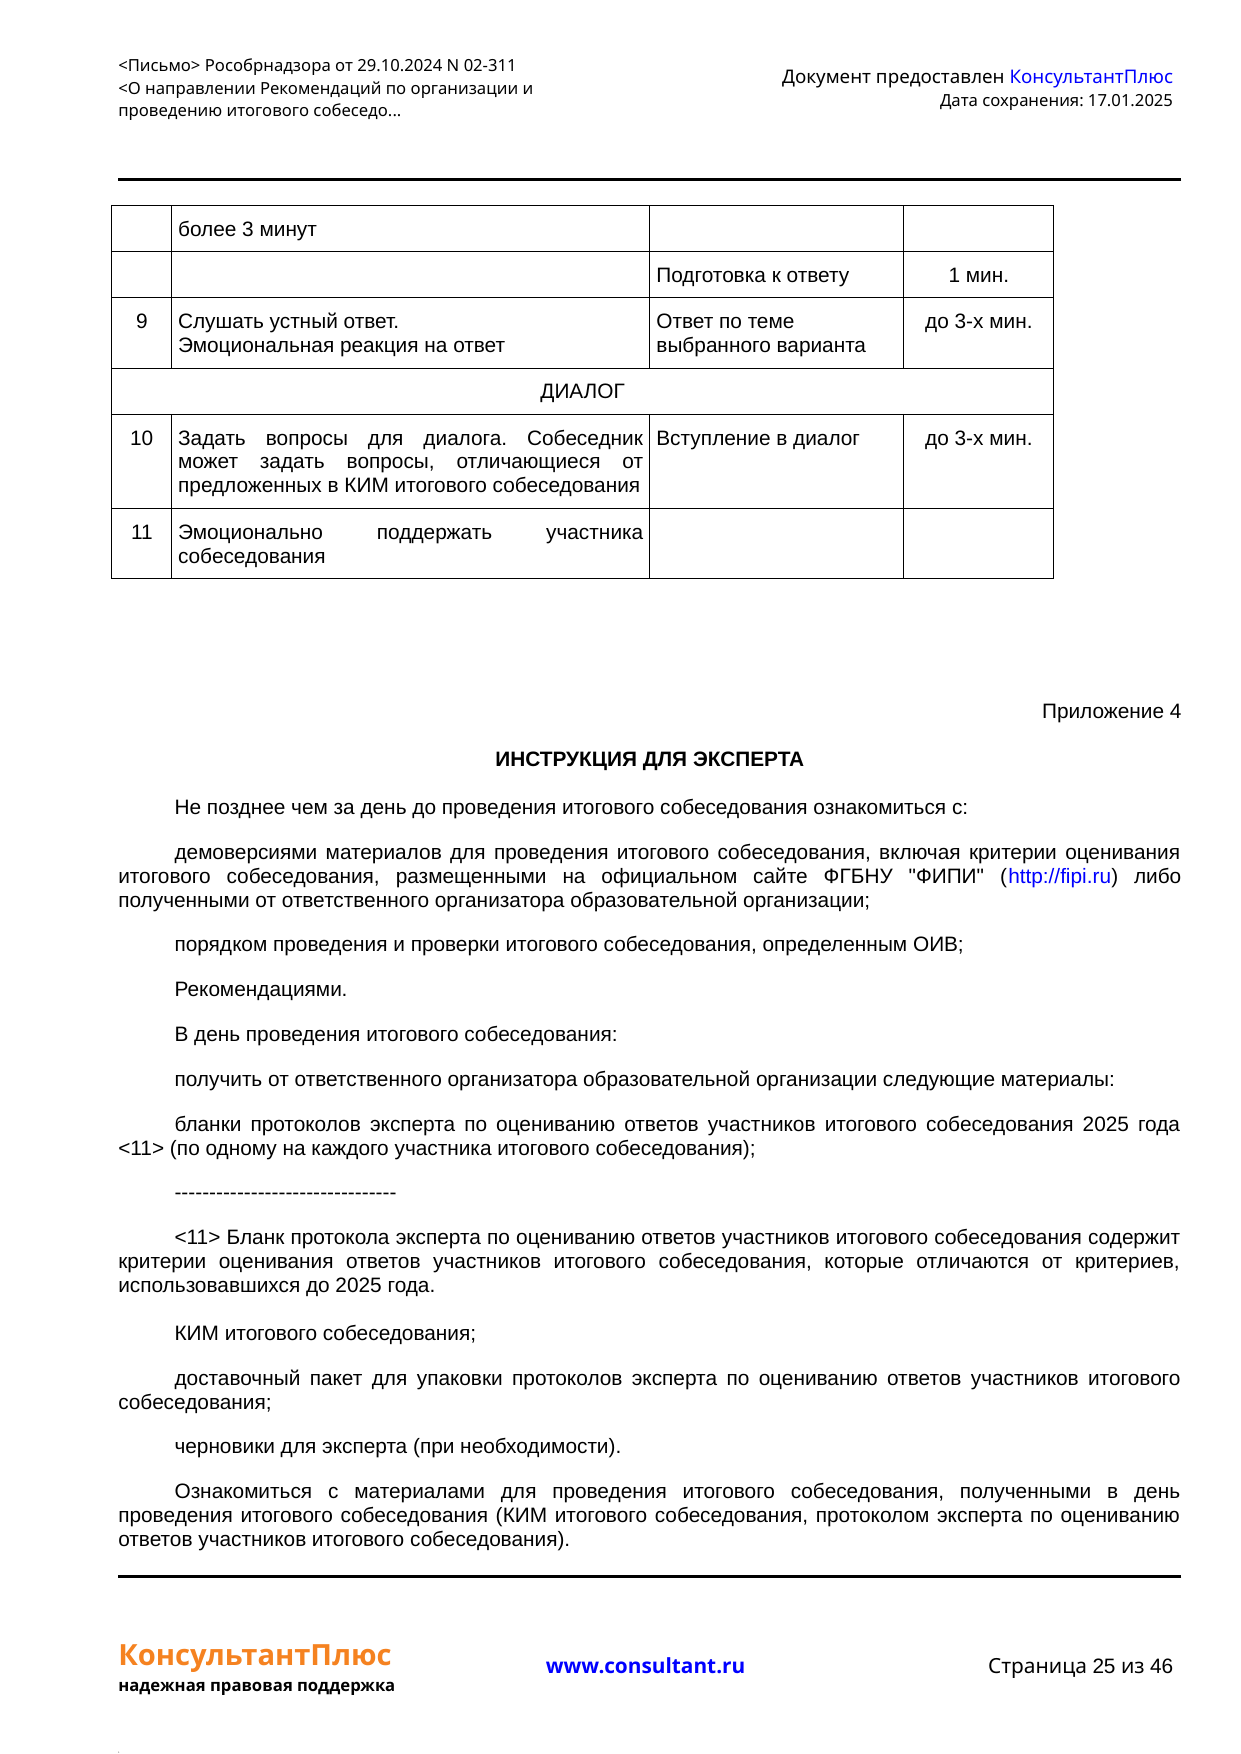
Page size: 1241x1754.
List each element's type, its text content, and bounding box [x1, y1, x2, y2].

table_cell 9 [112, 298, 171, 367]
title ИНСТРУКЦИЯ ДЛЯ ЭКСПЕРТА [118, 747, 1181, 771]
text В день проведения итогового собеседования: [118, 1022, 1181, 1046]
text бланки протоколов эксперта по оцениванию ответов участников итогового собеседования 2025 года <11> (по одному на каждого участника итогового собеседования); [118, 1111, 1181, 1159]
table_cell Эмоционально поддержать участника собеседования [172, 509, 649, 578]
text Не позднее чем за день до проведения итогового собеседования ознакомиться с: [118, 795, 1181, 819]
text -------------------------------- [118, 1180, 1181, 1204]
table_cell [650, 509, 903, 578]
text Рекомендациями. [118, 977, 1181, 1001]
text КИМ итогового собеседования; [118, 1321, 1181, 1345]
text доставочный пакет для упаковки протоколов эксперта по оцениванию ответов участников итогового собеседования; [118, 1366, 1181, 1413]
table_cell Вступление в диалог [650, 415, 903, 508]
text черновики для эксперта (при необходимости). [118, 1434, 1181, 1458]
table_cell до 3-х мин. [904, 415, 1053, 508]
table_cell Задать вопросы для диалога. Собеседник может задать вопросы, отличающиеся от предложенных в КИМ итогового собеседования [172, 415, 649, 508]
text получить от ответственного организатора образовательной организации следующие материалы: [118, 1067, 1181, 1091]
table_cell [904, 206, 1053, 251]
table_cell 1 мин. [904, 252, 1053, 297]
table_cell [904, 509, 1053, 578]
table_cell [172, 252, 649, 297]
table_cell до 3-х мин. [904, 298, 1053, 367]
table_cell Ответ по теме выбранного варианта [650, 298, 903, 367]
text <11> Бланк протокола эксперта по оцениванию ответов участников итогового собеседования содержит критерии оценивания ответов участников итогового собеседования, которые отличаются от критериев, использовавшихся до 2025 года. [118, 1225, 1181, 1297]
table_cell Слушать устный ответ. Эмоциональная реакция на ответ [172, 298, 649, 367]
text Приложение 4 [118, 699, 1181, 723]
table_cell 10 [112, 415, 171, 508]
table_cell Подготовка к ответу [650, 252, 903, 297]
table_cell 8 [112, 206, 171, 251]
text порядком проведения и проверки итогового собеседования, определенным ОИВ; [118, 932, 1181, 956]
table_cell ДИАЛОГ [112, 369, 1053, 414]
table_cell [112, 252, 171, 297]
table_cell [172, 206, 649, 251]
table_cell 11 [112, 509, 171, 578]
text демоверсиями материалов для проведения итогового собеседования, включая критерии оценивания итогового собеседования, размещенными на официальном сайте ФГБНУ "ФИПИ" (http://fipi.ru) либо полученными от ответственного организатора образовательной организации; [118, 839, 1181, 911]
table_cell [650, 206, 903, 251]
text Ознакомиться с материалами для проведения итогового собеседования, полученными в день проведения итогового собеседования (КИМ итогового собеседования, протоколом эксперта по оцениванию ответов участников итогового собеседования). [118, 1479, 1181, 1551]
